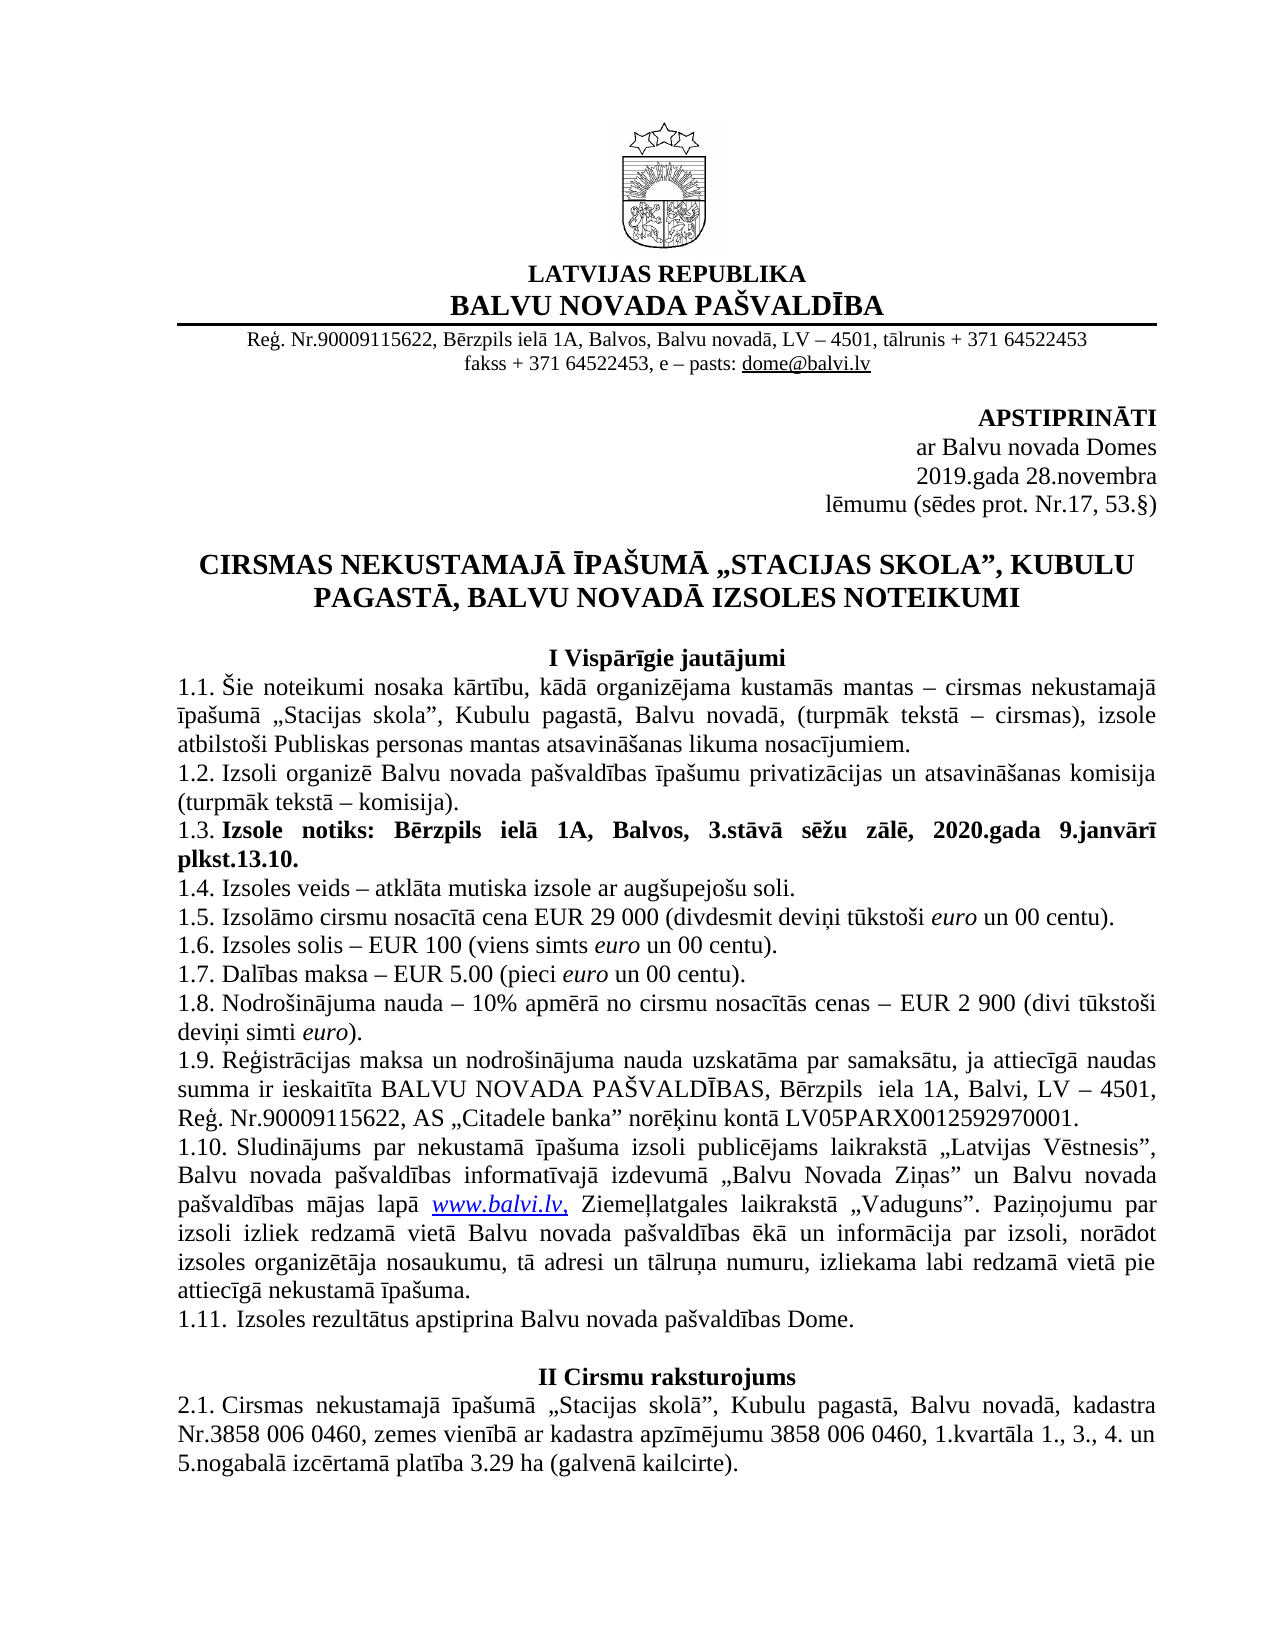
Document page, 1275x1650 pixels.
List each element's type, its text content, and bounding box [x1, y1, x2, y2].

text fakss + 371 64522453, e – pasts: dome@balvi.lv [177, 351, 1157, 374]
list Šie noteikumi nosaka kārtību, kādā organizējama kustamās mantas – cirsmas nekustamajā īpašumā „Stacijas skola”, Kubulu pagastā, Balvu novadā, (turpmāk tekstā – cirsmas), izsole atbilstoši Publiskas personas mantas atsavināšanas likuma nosacījumiem. [177, 672, 1157, 758]
list Izsoli organizē Balvu novada pašvaldības īpašumu privatizācijas un atsavināšanas komisija (turpmāk tekstā – komisija). [177, 758, 1157, 815]
list Izsoles solis – EUR 100 (viens simts euro un 00 centu). [177, 930, 1157, 959]
list Nodrošinājuma nauda – 10% apmērā no cirsmu nosacītās cenas – EUR 2 900 (divi tūkstoši deviņi simti euro). [177, 988, 1157, 1045]
text APSTIPRINĀTI [177, 403, 1157, 432]
list Reģistrācijas maksa un nodrošinājuma nauda uzskatāma par samaksātu, ja attiecīgā naudas summa ir ieskaitīta BALVU NOVADA PAŠVALDĪBAS, Bērzpils iela 1A, Balvi, LV – 4501, Reģ. Nr.90009115622, AS „Citadele banka” norēķinu kontā LV05PARX0012592970001. [177, 1045, 1157, 1132]
list Izsole notiks: Bērzpils ielā 1A, Balvos, 3.stāvā sēžu zālē, 2020.gada 9.janvārī plkst.13.10. [177, 815, 1157, 873]
text lēmumu (sēdes prot. Nr.17, 53.§) [177, 489, 1157, 518]
list Izsoles veids – atklāta mutiska izsole ar augšupejošu soli. [177, 873, 1157, 902]
text LATVIJAS REPUBLIKA [177, 259, 1157, 288]
text Reģ. Nr.90009115622, Bērzpils ielā 1A, Balvos, Balvu novadā, LV – 4501, tālrunis + 371 64522453 [177, 326, 1157, 351]
text BALVU NOVADA PAŠVALDĪBA [177, 288, 1157, 323]
text 2019.gada 28.novembra [177, 461, 1157, 489]
text ar Balvu novada Domes [177, 432, 1157, 461]
list Dalības maksa – EUR 5.00 (pieci euro un 00 centu). [177, 959, 1157, 988]
text cirsmas nekustamajā īpašumā „Stacijas skola”, Kubulu pagastā, Balvu novadā izsoles noteikumi [177, 547, 1157, 614]
text I Vispārīgie jautājumi [177, 643, 1157, 672]
list Cirsmas nekustamajā īpašumā „Stacijas skolā”, Kubulu pagastā, Balvu novadā, kadastra Nr.3858 006 0460, zemes vienībā ar kadastra apzīmējumu 3858 006 0460, 1.kvartāla 1., 3., 4. un 5.nogabalā izcērtamā platība 3.29 ha (galvenā kailcirte). [177, 1390, 1157, 1477]
list Izsoles rezultātus apstiprina Balvu novada pašvaldības Dome. [177, 1304, 1157, 1333]
text II Cirsmu raksturojums [177, 1362, 1157, 1390]
list Izsolāmo cirsmu nosacītā cena EUR 29 000 (divdesmit deviņi tūkstoši euro un 00 centu). [177, 902, 1157, 930]
picture [607, 118, 727, 259]
